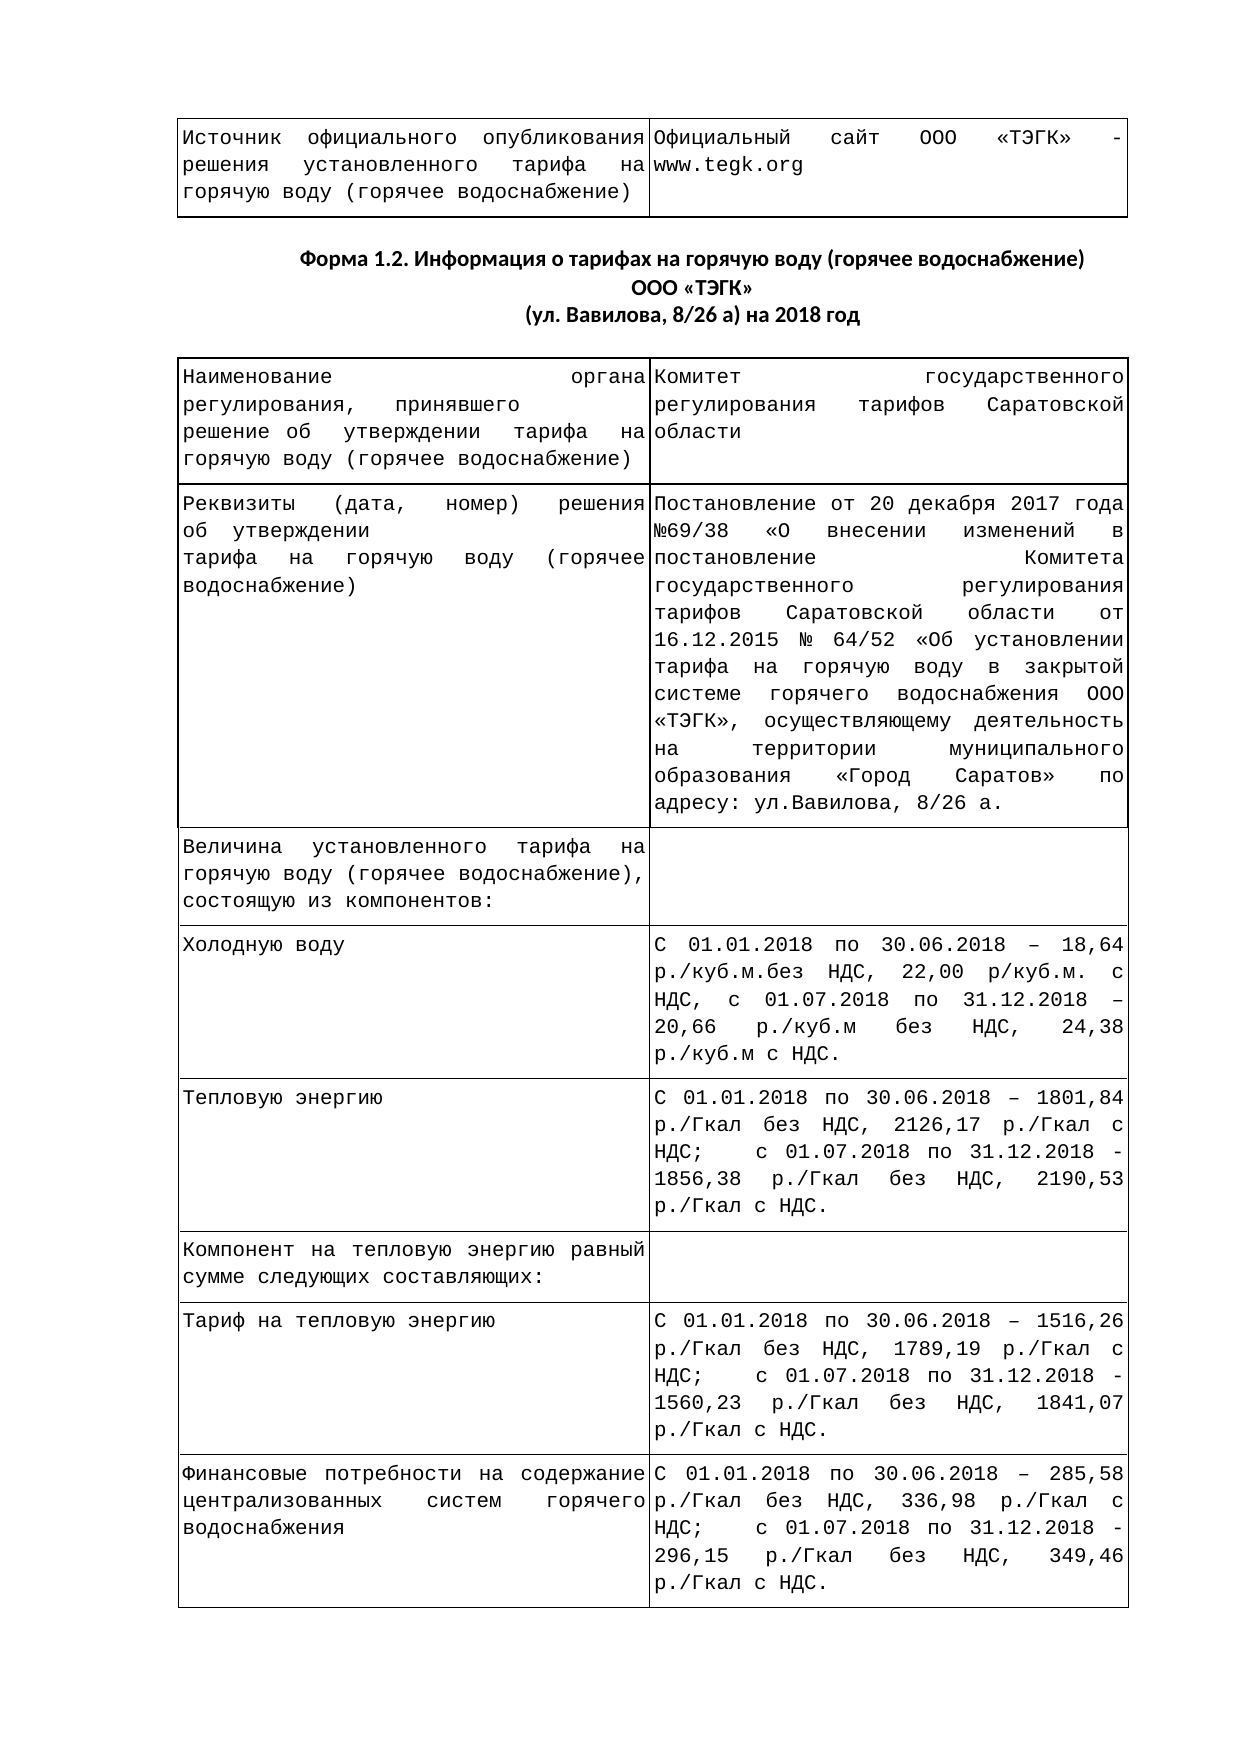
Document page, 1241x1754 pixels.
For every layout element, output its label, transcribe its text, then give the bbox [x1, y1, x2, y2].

text Форма 1.2. Информация о тарифах на горячую воду (горячее водоснабжение) [177, 244, 1152, 273]
table_cell Постановление от 20 декабря 2017 года №69/38 «О внесении изменений в постановление Комитета государственного регулирования тарифов Саратовской области от 16.12.2015 № 64/52 «Об установлении тарифа на горячую воду в закрытой системе горячего водоснабжения ООО «ТЭГК», осуществляющему деятельность на территории муниципального образования «Город Саратов» по адресу: ул.Вавилова, 8/26 а. [651, 485, 1127, 827]
table_cell Финансовые потребности на содержание централизованных систем горячего водоснабжения [179, 1455, 649, 1607]
table_cell Тепловую энергию [179, 1079, 649, 1231]
table_cell Величина установленного тарифа на горячую воду (горячее водоснабжение), состоящую из компонентов: [179, 828, 649, 925]
table_cell Компонент на тепловую энергию равный сумме следующих составляющих: [179, 1232, 649, 1302]
table_cell Официальный сайт ООО «ТЭГК» - www.tegk.org [650, 119, 1127, 216]
text ООО «ТЭГК» [177, 273, 1152, 301]
table_header Наименование органа регулирования, принявшего решение об утверждении тарифа на горячую воду (горячее водоснабжение) [179, 359, 649, 483]
table_cell Холодную воду [179, 926, 649, 1078]
table_cell [650, 828, 1128, 925]
table_cell Тариф на тепловую энергию [179, 1303, 649, 1454]
text (ул. Вавилова, 8/26 а) на 2018 год [177, 301, 1152, 329]
table_cell Источник официального опубликования решения установленного тарифа на горячую воду (горячее водоснабжение) [178, 119, 649, 216]
table_cell С 01.01.2018 по 30.06.2018 – 18,64 р./куб.м.без НДС, 22,00 р/куб.м. с НДС, с 01.07.2018 по 31.12.2018 – 20,66 р./куб.м без НДС, 24,38 р./куб.м с НДС. [650, 925, 1128, 1078]
table_cell С 01.01.2018 по 30.06.2018 – 1516,26 р./Гкал без НДС, 1789,19 р./Гкал с НДС; с 01.07.2018 по 31.12.2018 -1560,23 р./Гкал без НДС, 1841,07 р./Гкал с НДС. [650, 1302, 1128, 1454]
table_cell С 01.01.2018 по 30.06.2018 – 285,58 р./Гкал без НДС, 336,98 р./Гкал с НДС; с 01.07.2018 по 31.12.2018 -296,15 р./Гкал без НДС, 349,46 р./Гкал с НДС. [650, 1454, 1128, 1607]
table_cell [650, 1231, 1128, 1302]
table_cell С 01.01.2018 по 30.06.2018 – 1801,84 р./Гкал без НДС, 2126,17 р./Гкал с НДС; с 01.07.2018 по 31.12.2018 -1856,38 р./Гкал без НДС, 2190,53 р./Гкал с НДС. [650, 1078, 1128, 1231]
table_header Комитет государственного регулирования тарифов Саратовской области [651, 359, 1127, 483]
table_cell Реквизиты (дата, номер) решения об утверждении тарифа на горячую воду (горячее водоснабжение) [179, 485, 649, 827]
